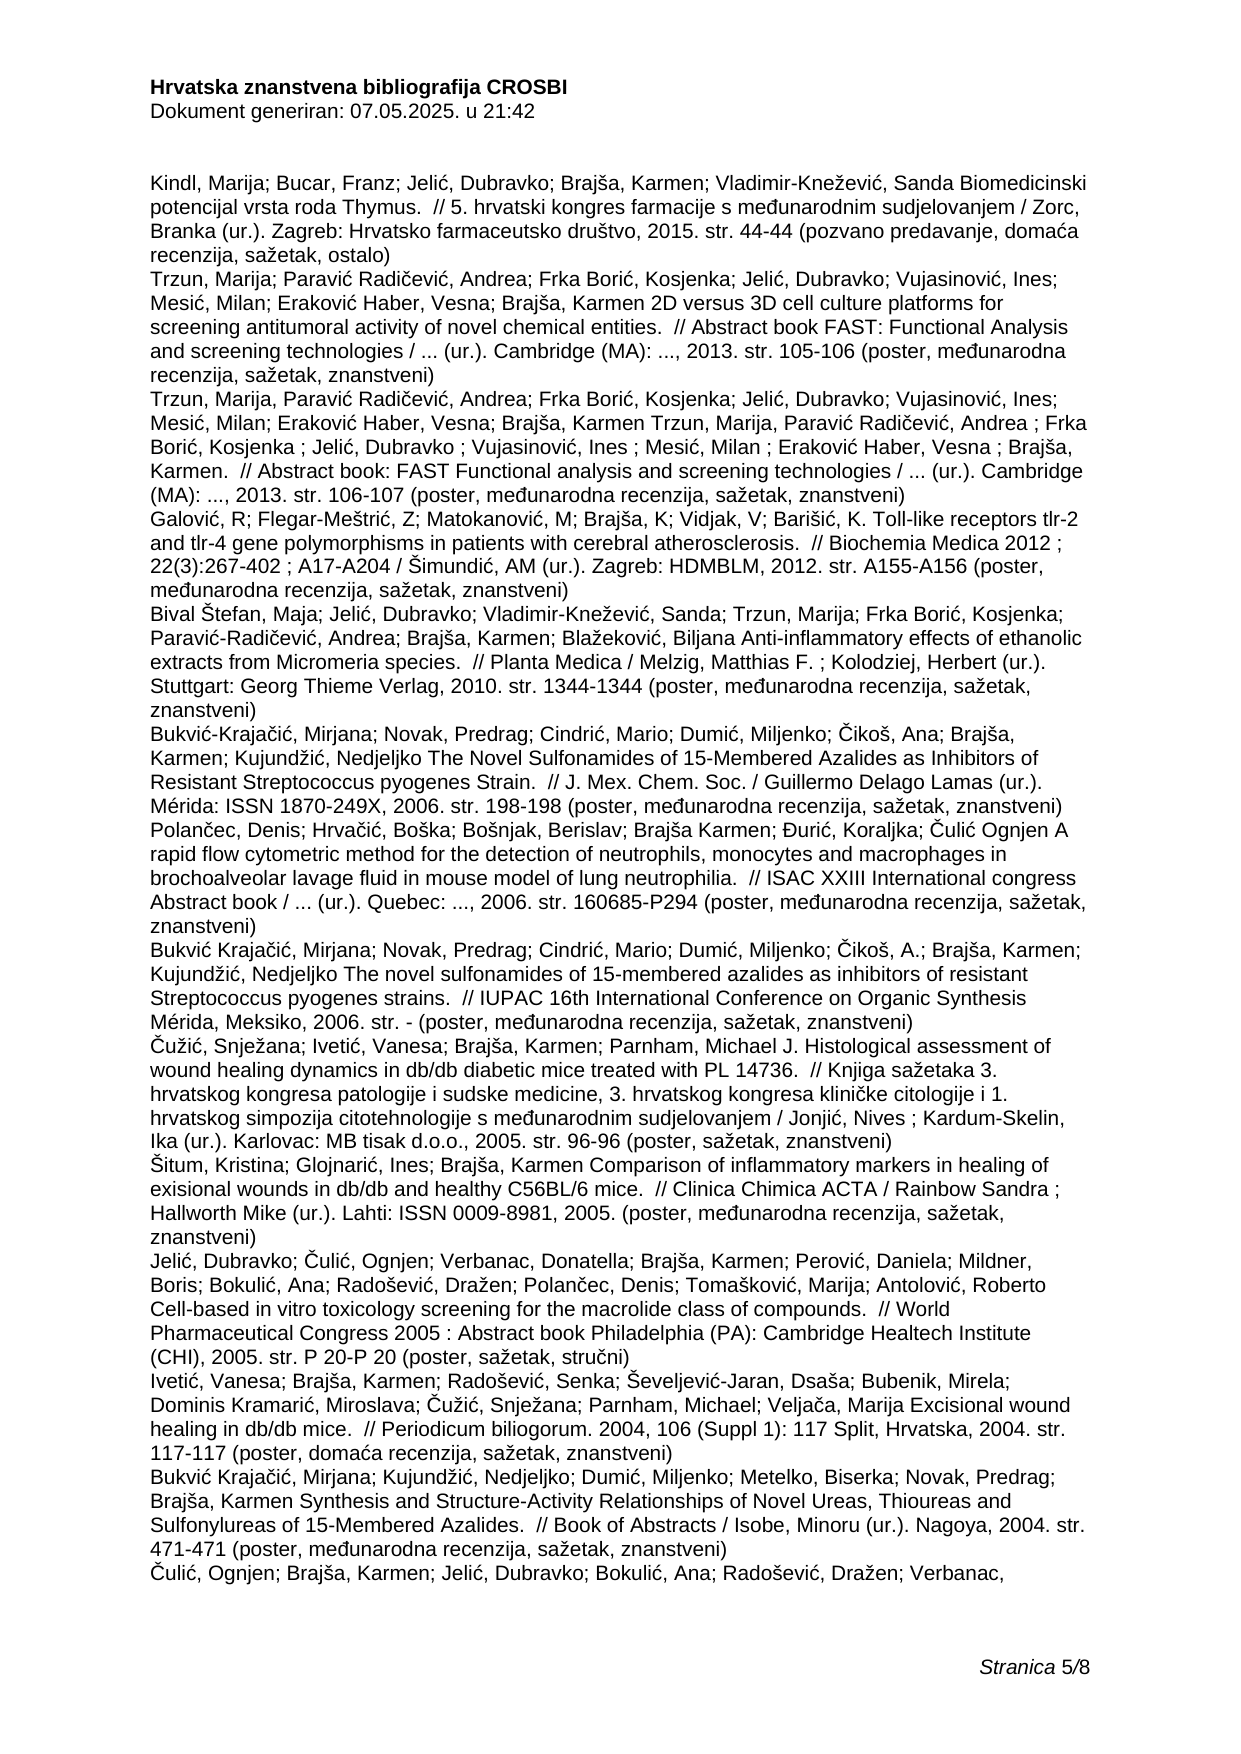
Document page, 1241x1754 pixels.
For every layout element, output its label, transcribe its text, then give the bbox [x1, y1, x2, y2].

text Šitum, Kristina; Glojnarić, Ines; Brajša, Karmen [150, 1153, 1090, 1249]
text Bival Štefan, Maja; Jelić, Dubravko; Vladimir-Knežević, Sanda; Trzun, Marija; Frka Borić, Kosjenka; Paravić-Radičević, Andrea; Brajša, Karmen; Blažeković, Biljana [150, 602, 1090, 722]
text Trzun, Marija, Paravić Radičević, Andrea; Frka Borić, Kosjenka; Jelić, Dubravko; Vujasinović, Ines; Mesić, Milan; Eraković Haber, Vesna; Brajša, Karmen [150, 387, 1090, 506]
text Bukvić Krajačić, Mirjana; Kujundžić, Nedjeljko; Dumić, Miljenko; Metelko, Biserka; Novak, Predrag; Brajša, Karmen [150, 1465, 1090, 1561]
text Čužić, Snježana; Ivetić, Vanesa; Brajša, Karmen; Parnham, Michael J. [150, 1033, 1090, 1153]
text Jelić, Dubravko; Čulić, Ognjen; Verbanac, Donatella; Brajša, Karmen; Perović, Daniela; Mildner, Boris; Bokulić, Ana; Radošević, Dražen; Polančec, Denis; Tomašković, Marija; Antolović, Roberto [150, 1249, 1090, 1369]
text Ivetić, Vanesa; Brajša, Karmen; Radošević, Senka; Ševeljević-Jaran, Dsaša; Bubenik, Mirela; Dominis Kramarić, Miroslava; Čužić, Snježana; Parnham, Michael; Veljača, Marija [150, 1369, 1090, 1465]
text Polančec, Denis; Hrvačić, Boška; Bošnjak, Berislav; Brajša Karmen; Đurić, Koraljka; Čulić Ognjen [150, 818, 1090, 938]
text Galović, R; Flegar-Meštrić, Z; Matokanović, M; Brajša, K; Vidjak, V; Barišić, K. [150, 506, 1090, 602]
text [150, 1561, 1090, 1584]
text Bukvić Krajačić, Mirjana; Novak, Predrag; Cindrić, Mario; Dumić, Miljenko; Čikoš, A.; Brajša, Karmen; Kujundžić, Nedjeljko [150, 938, 1090, 1033]
text Trzun, Marija; Paravić Radičević, Andrea; Frka Borić, Kosjenka; Jelić, Dubravko; Vujasinović, Ines; Mesić, Milan; Eraković Haber, Vesna; Brajša, Karmen [150, 267, 1090, 387]
text Bukvić-Krajačić, Mirjana; Novak, Predrag; Cindrić, Mario; Dumić, Miljenko; Čikoš, Ana; Brajša, Karmen; Kujundžić, Nedjeljko [150, 722, 1090, 818]
text Kindl, Marija; Bucar, Franz; Jelić, Dubravko; Brajša, Karmen; Vladimir-Knežević, Sanda [150, 171, 1090, 267]
